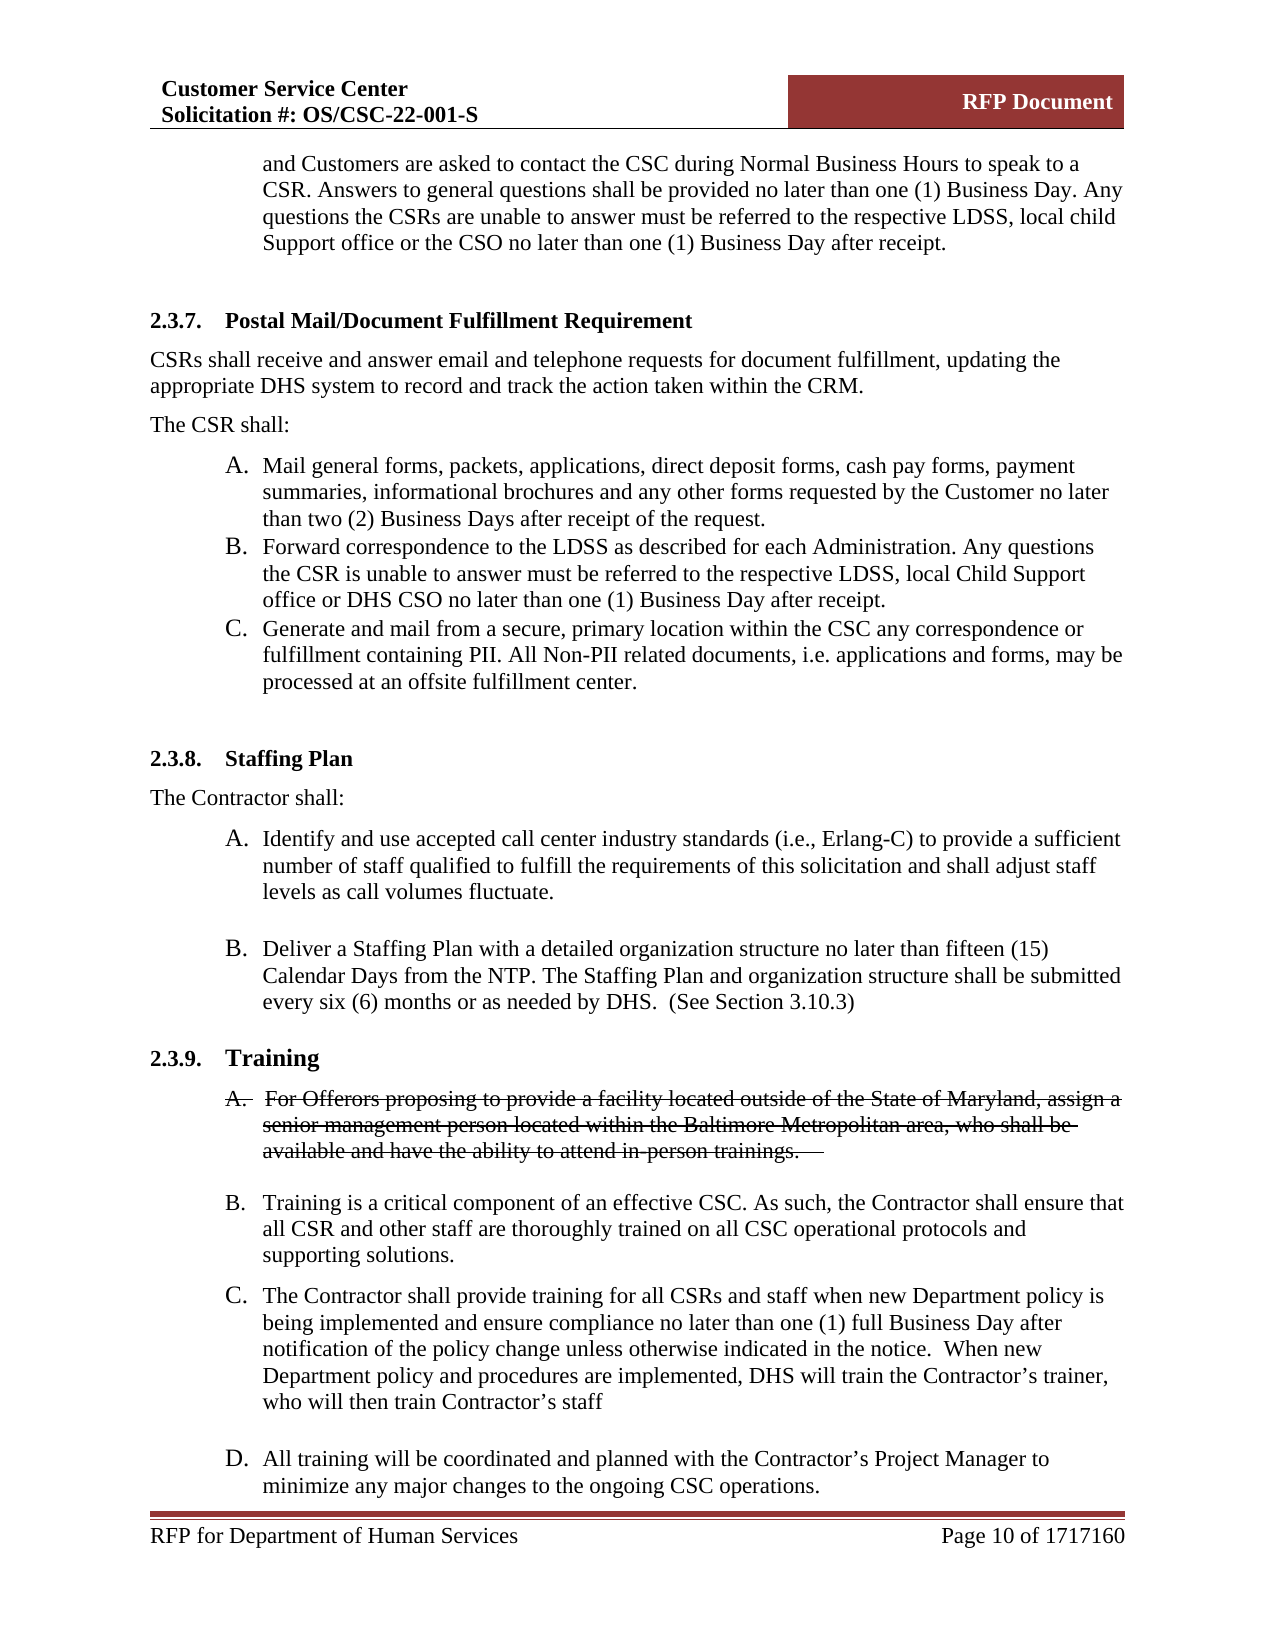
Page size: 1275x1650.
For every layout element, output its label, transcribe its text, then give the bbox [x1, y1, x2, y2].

subtitle Training is a critical component of an effective CSC. As such, the Contractor shall ensure that all CSR and other staff are thoroughly trained on all CSC operational protocols and supporting solutions. [225, 1189, 1125, 1268]
list Forward correspondence to the LDSS as described for each Administration. Any questions the CSR is unable to answer must be referred to the respective LDSS, local Child Support office or DHS CSO no later than one (1) Business Day after receipt. [225, 531, 1125, 613]
text The Contractor shall: [150, 784, 1125, 811]
list Mail general forms, packets, applications, direct deposit forms, cash pay forms, payment summaries, informational brochures and any other forms requested by the Customer no later than two (2) Business Days after receipt of the request. [225, 450, 1125, 531]
subtitle Postal Mail/Document Fulfillment Requirement [150, 307, 1125, 333]
list Deliver a Staffing Plan with a detailed organization structure no later than fifteen (15) Calendar Days from the NTP. The Staffing Plan and organization structure shall be submitted every six (6) months or as needed by DHS. (See Section 3.10.3) [225, 933, 1125, 1015]
list The Contractor shall provide training for all CSRs and staff when new Department policy is being implemented and ensure compliance no later than one (1) full Business Day after notification of the policy change unless otherwise indicated in the notice. When new Department policy and procedures are implemented, DHS will train the Contractor’s trainer, who will then train Contractor’s staff [225, 1280, 1125, 1414]
list Generate and mail from a secure, primary location within the CSC any correspondence or fulfillment containing PII. All Non-PII related documents, i.e. applications and forms, may be processed at an offsite fulfillment center. [225, 613, 1125, 694]
list Identify and use accepted call center industry standards (i.e., Erlang-C) to provide a sufficient number of staff qualified to fulfill the requirements of this solicitation and shall adjust staff levels as call volumes fluctuate. [225, 823, 1125, 904]
subtitle For Offerors proposing to provide a facility located outside of the State of Maryland, assign a senior management person located within the Baltimore Metropolitan area, who shall be available and have the ability to attend in-person trainings. [225, 1085, 1125, 1164]
text CSRs shall receive and answer email and telephone requests for document fulfillment, updating the appropriate DHS system to record and track the action taken within the CRM. [150, 346, 1125, 398]
list Training [150, 1043, 1125, 1072]
list All training will be coordinated and planned with the Contractor’s Project Manager to minimize any major changes to the ongoing CSC operations. [225, 1443, 1125, 1498]
text The CSR shall: [150, 411, 1125, 437]
subtitle Staffing Plan [150, 745, 1125, 772]
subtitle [225, 150, 1125, 255]
